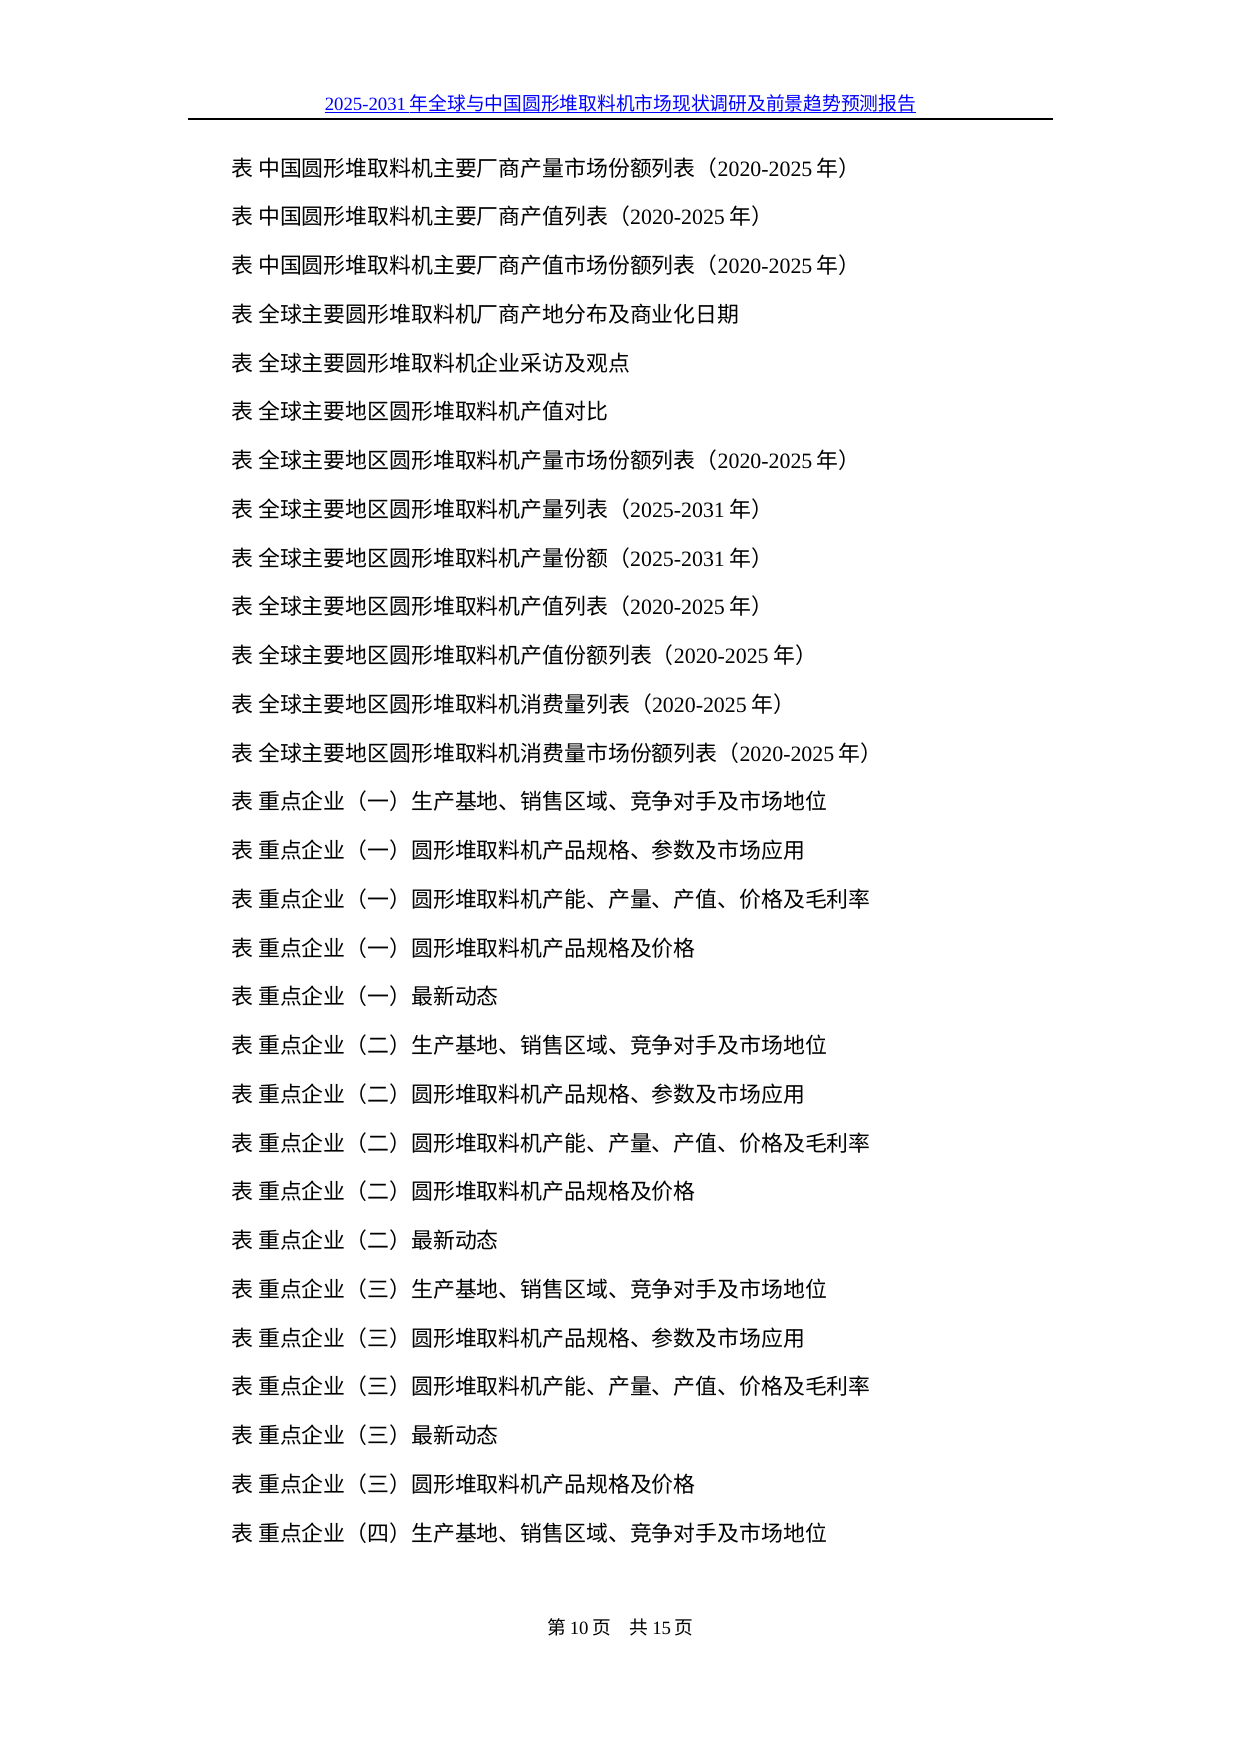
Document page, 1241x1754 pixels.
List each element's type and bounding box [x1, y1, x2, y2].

text [187, 150, 1053, 1548]
